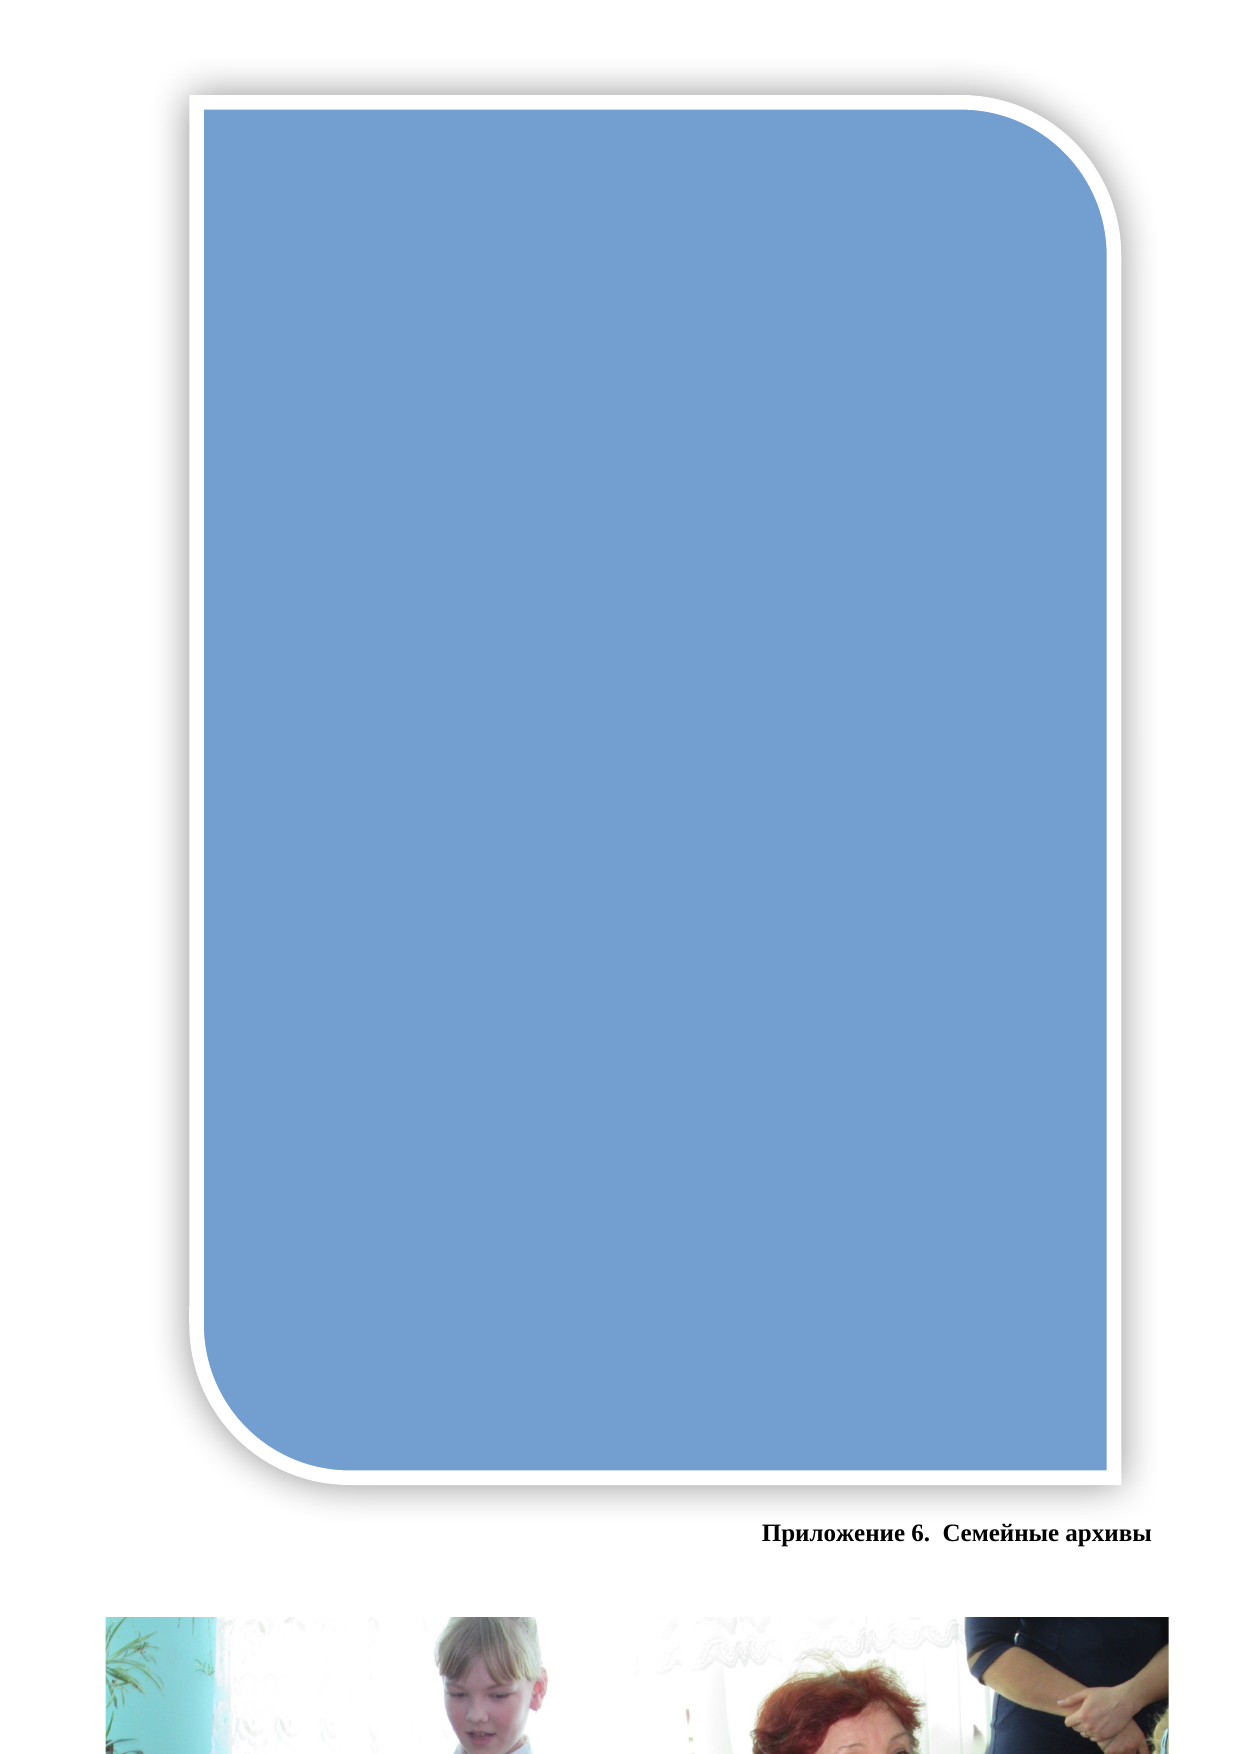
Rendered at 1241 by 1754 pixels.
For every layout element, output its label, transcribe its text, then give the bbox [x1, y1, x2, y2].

text Приложение 6. Семейные архивы [133, 1518, 1152, 1547]
picture [105, 1617, 1169, 1754]
